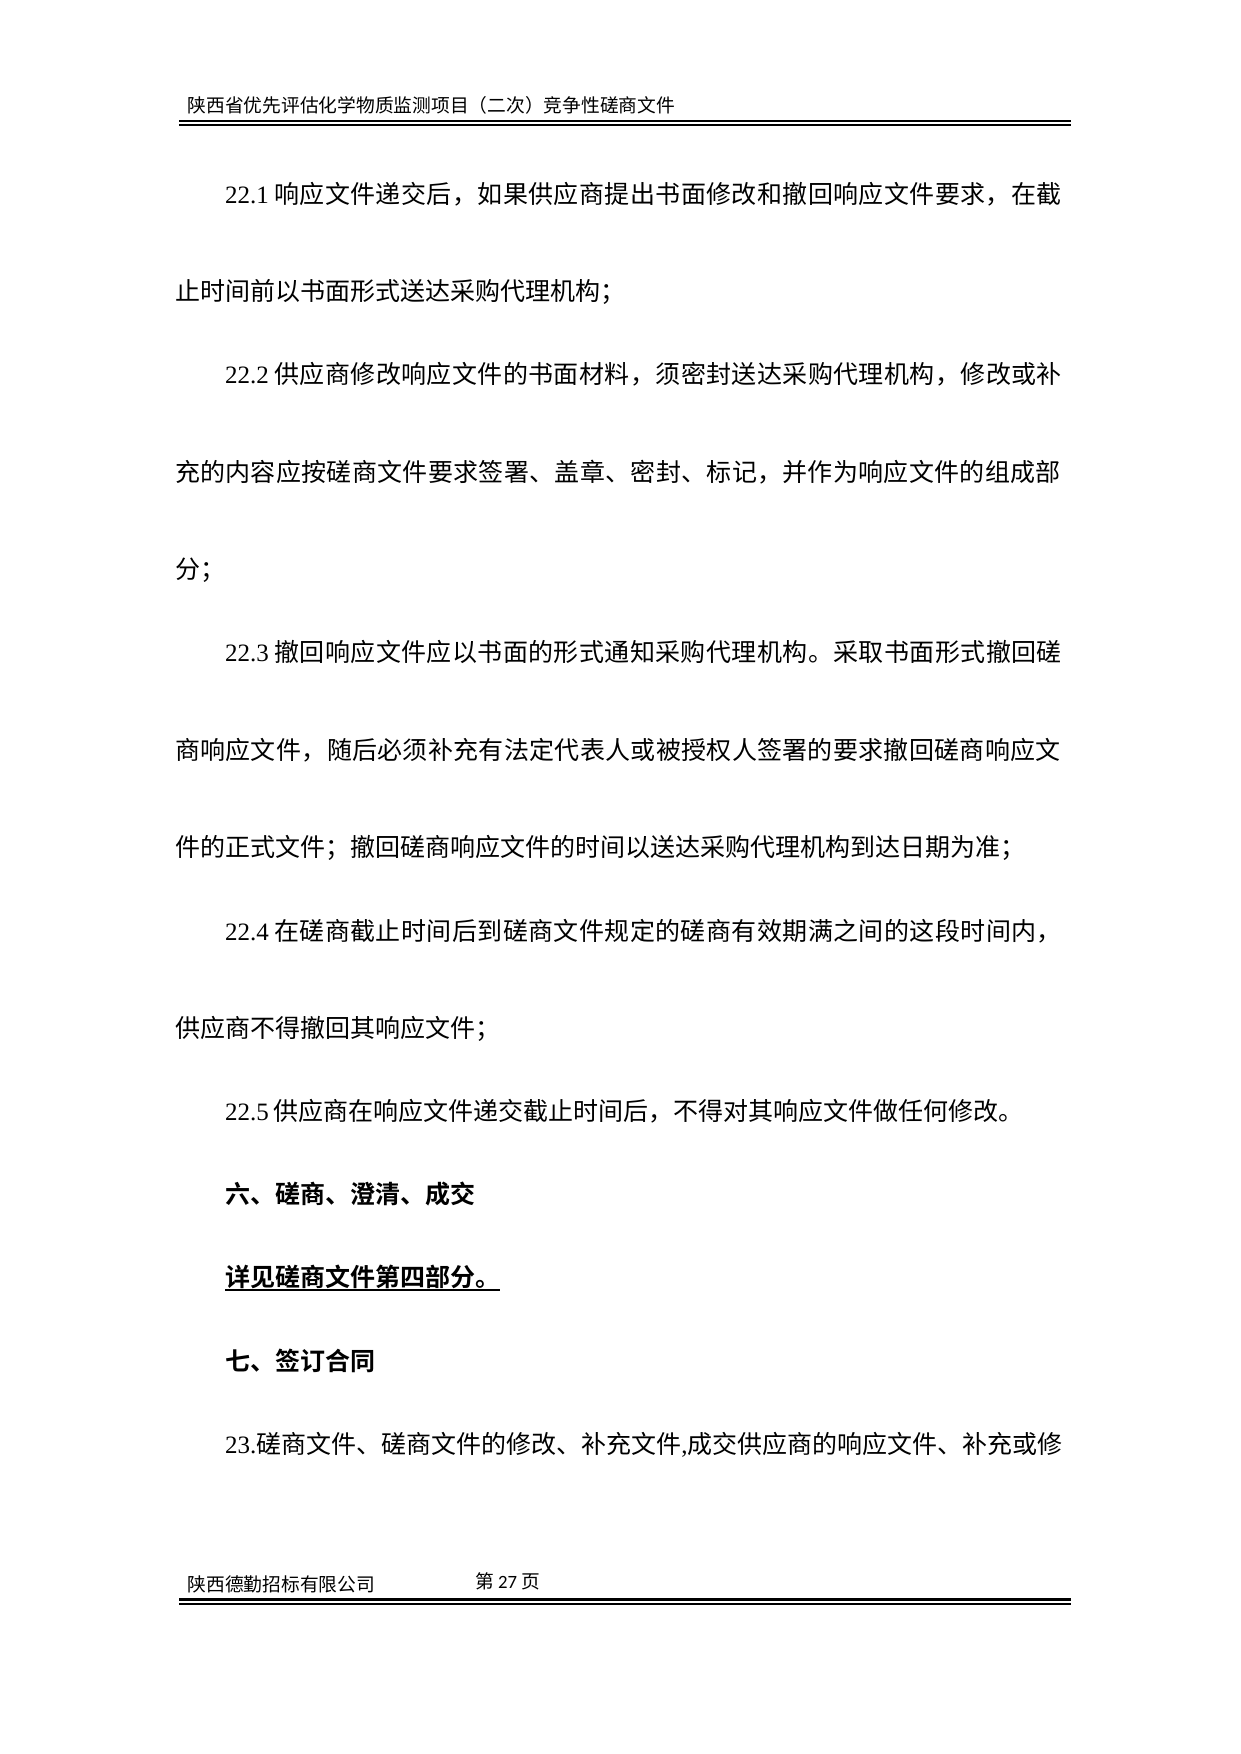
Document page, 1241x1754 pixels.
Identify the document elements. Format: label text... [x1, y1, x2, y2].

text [175, 1410, 1062, 1475]
text 七、签订合同 [175, 1327, 1062, 1392]
text 22.3撤回响应文件应以书面的形式通知采购代理机构。采取书面形式撤回磋商响应文件，随后必须补充有法定代表人或被授权人签署的要求撤回磋商响应文件的正式文件；撤回磋商响应文件的时间以送达采购代理机构到达日期为准； [175, 618, 1062, 878]
text 详见磋商文件第四部分。 [175, 1243, 1062, 1308]
text 22.4在磋商截止时间后到磋商文件规定的磋商有效期满之间的这段时间内，供应商不得撤回其响应文件； [175, 897, 1062, 1059]
text 六、磋商、澄清、成交 [175, 1160, 1062, 1225]
text 22.2供应商修改响应文件的书面材料，须密封送达采购代理机构，修改或补充的内容应按磋商文件要求签署、盖章、密封、标记，并作为响应文件的组成部分； [175, 340, 1062, 600]
text 22.5供应商在响应文件递交截止时间后，不得对其响应文件做任何修改。 [175, 1077, 1062, 1142]
text 22.1响应文件递交后，如果供应商提出书面修改和撤回响应文件要求，在截止时间前以书面形式送达采购代理机构； [175, 160, 1062, 322]
